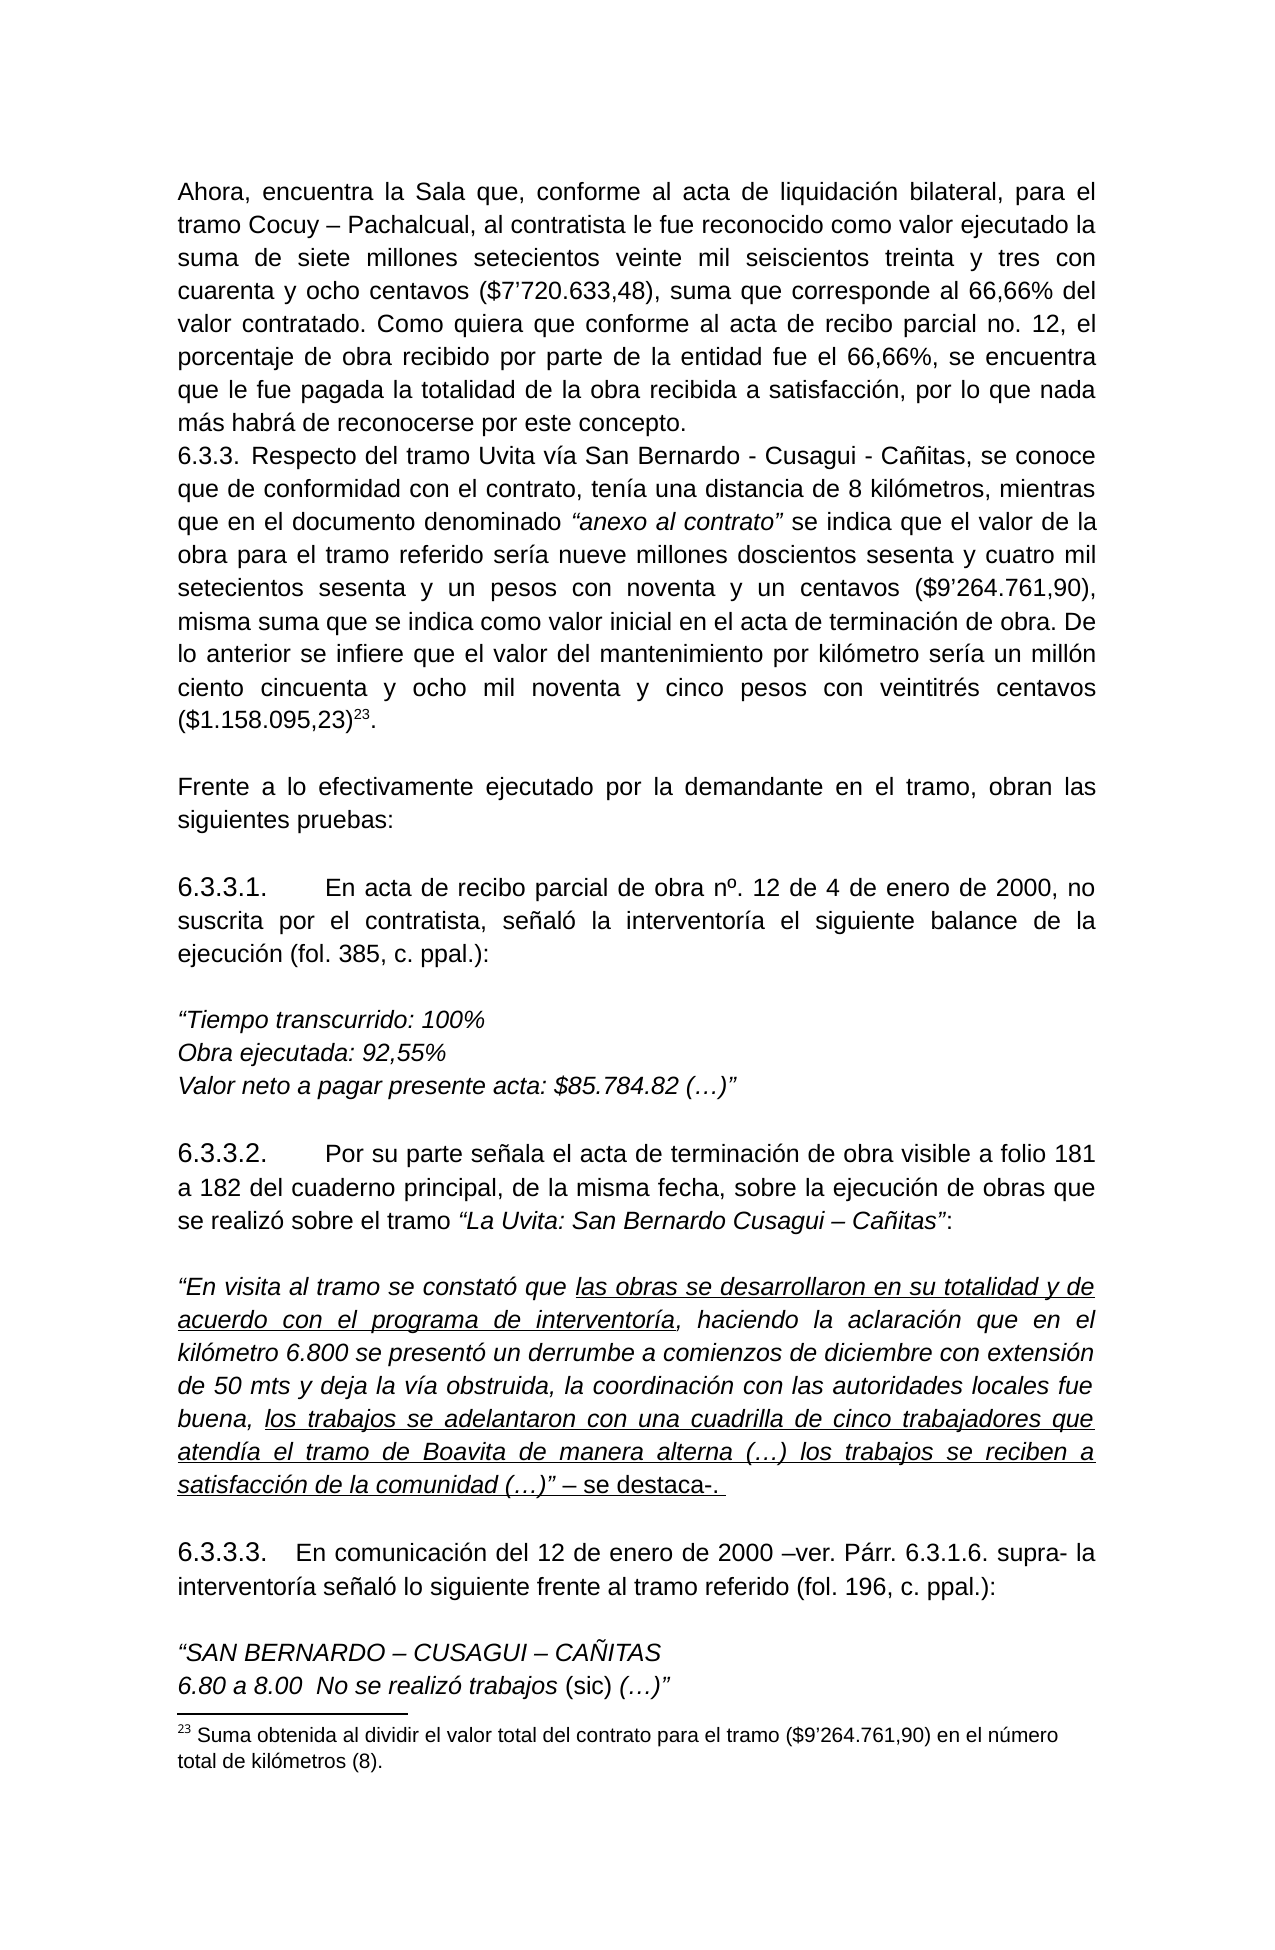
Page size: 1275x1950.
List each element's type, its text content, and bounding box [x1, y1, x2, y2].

text 6.80 a 8.00 No se realizó trabajos (sic) (…)” [177, 1671, 1098, 1699]
text Valor neto a pagar presente acta: $85.784.82 (…)” [177, 1071, 1098, 1100]
text Ahora, encuentra la Sala que, conforme al acta de liquidación bilateral, para el tramo Cocuy – Pachalcual, al contratista le fue reconocido como valor ejecutado la suma de siete millones setecientos veinte mil seiscientos treinta y tres con cuarenta y ocho centavos ($7’720.633,48), suma que corresponde al 66,66% del valor contratado. Como quiera que conforme al acta de recibo parcial no. 12, el porcentaje de obra recibido por parte de la entidad fue el 66,66%, se encuentra que le fue pagada la totalidad de la obra recibida a satisfacción, por lo que nada más habrá de reconocerse por este concepto. [177, 177, 1098, 437]
list En comunicación del 12 de enero de 2000 –ver. Párr. 6.3.1.6. supra- la interventoría señaló lo siguiente frente al tramo referido (fol. 196, c. ppal.): [177, 1536, 1098, 1600]
text Obra ejecutada: 92,55% [177, 1038, 1098, 1067]
list En acta de recibo parcial de obra nº. 12 de 4 de enero de 2000, no suscrita por el contratista, señaló la interventoría el siguiente balance de la ejecución (fol. 385, c. ppal.): [177, 871, 1098, 968]
text “En visita al tramo se constató que las obras se desarrollaron en su totalidad y de acuerdo con el programa de interventoría, haciendo la aclaración que en el kilómetro 6.800 se presentó un derrumbe a comienzos de diciembre con extensión de 50 mts y deja la vía obstruida, la coordinación con las autoridades locales fue buena, los trabajos se adelantaron con una cuadrilla de cinco trabajadores que atendía el tramo de Boavita de manera alterna (…) los trabajos se reciben a satisfacción de la comunidad (…)” – se destaca-. [177, 1272, 1098, 1499]
text “SAN BERNARDO – CUSAGUI – CAÑITAS [177, 1638, 1098, 1666]
list Respecto del tramo Uvita vía San Bernardo - Cusagui - Cañitas, se conoce que de conformidad con el contrato, tenía una distancia de 8 kilómetros, mientras que en el documento denominado “anexo al contrato” se indica que el valor de la obra para el tramo referido sería nueve millones doscientos sesenta y cuatro mil setecientos sesenta y un pesos con noventa y un centavos ($9’264.761,90), misma suma que se indica como valor inicial en el acta de terminación de obra. De lo anterior se infiere que el valor del mantenimiento por kilómetro sería un millón ciento cincuenta y ocho mil noventa y cinco pesos con veintitrés centavos ($1.158.095,23). [177, 441, 1098, 734]
text Frente a lo efectivamente ejecutado por la demandante en el tramo, obran las siguientes pruebas: [177, 772, 1098, 833]
list Por su parte señala el acta de terminación de obra visible a folio 181 a 182 del cuaderno principal, de la misma fecha, sobre la ejecución de obras que se realizó sobre el tramo “La Uvita: San Bernardo Cusagui – Cañitas”: [177, 1137, 1098, 1234]
text “Tiempo transcurrido: 100% [177, 1005, 1098, 1034]
